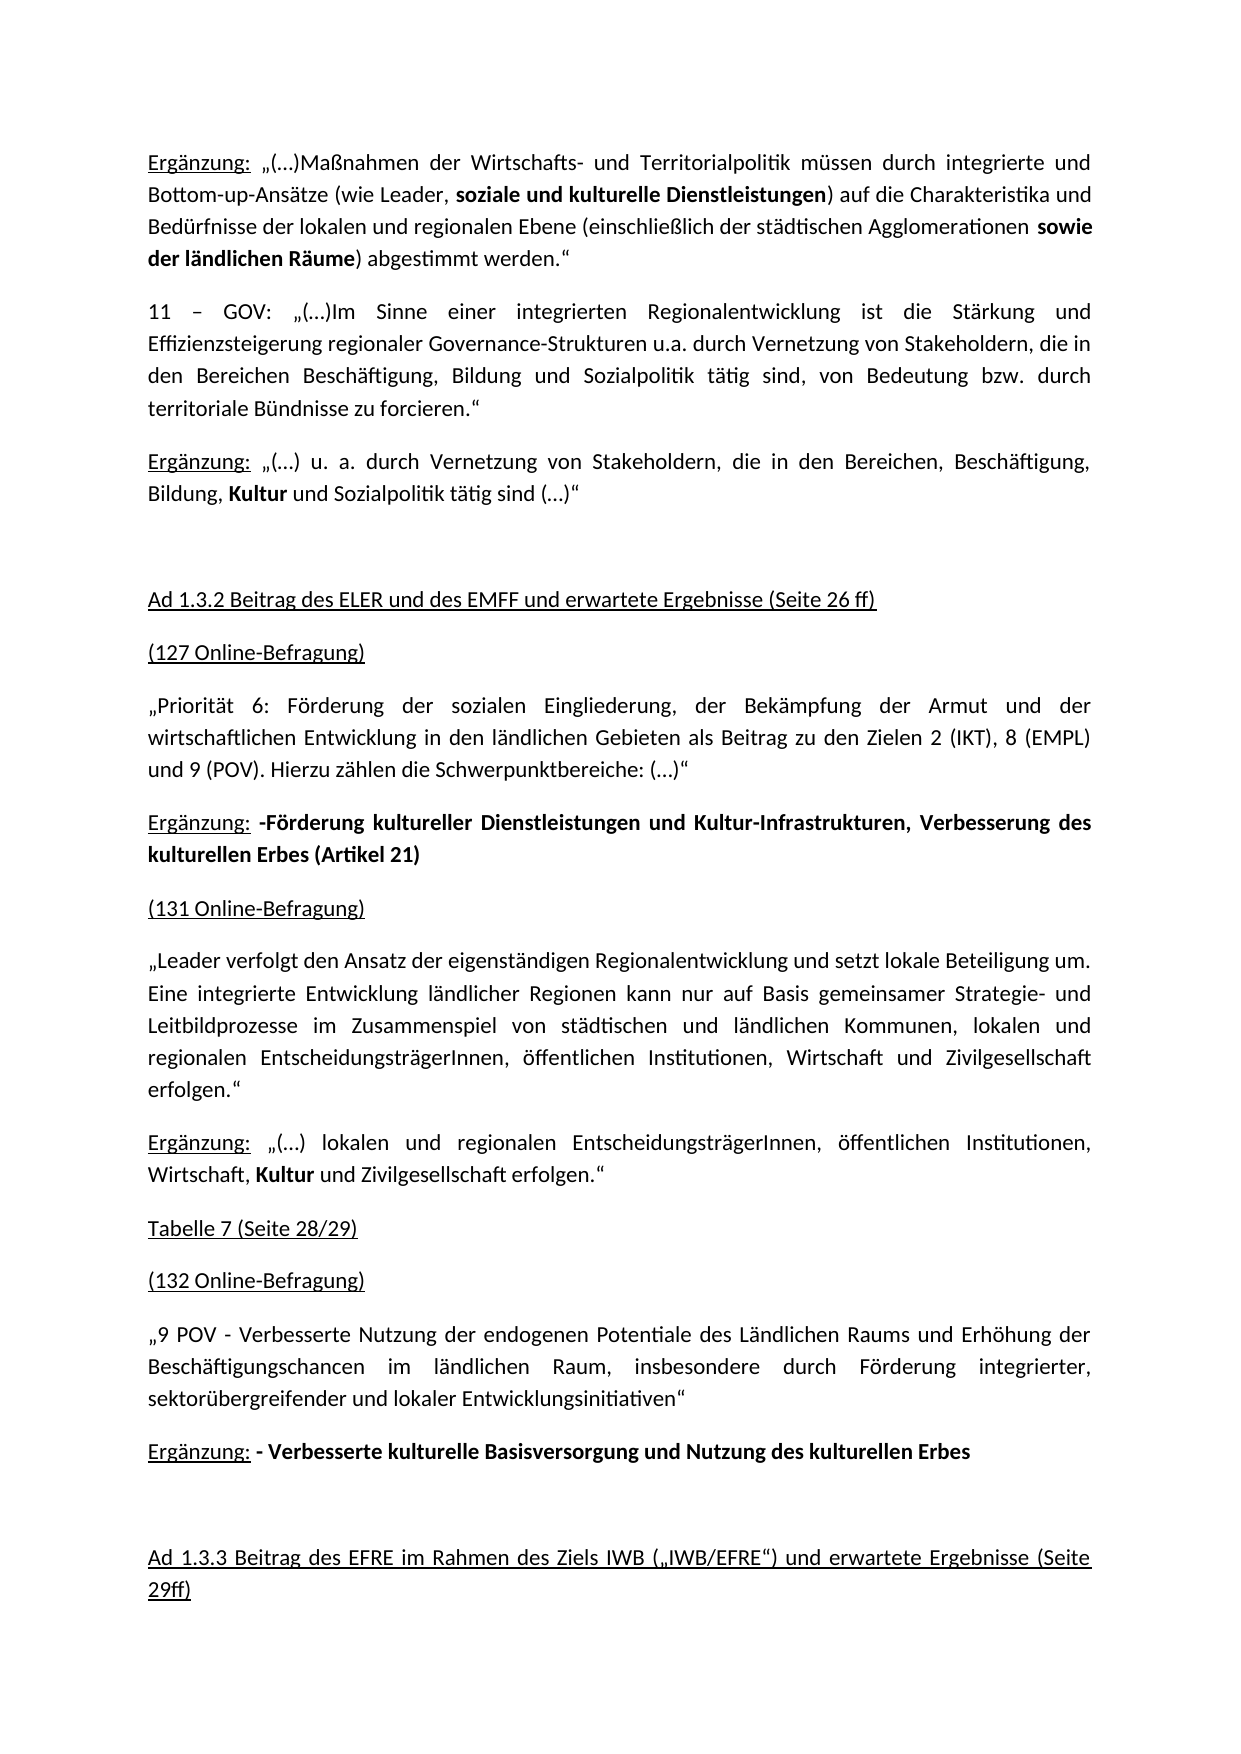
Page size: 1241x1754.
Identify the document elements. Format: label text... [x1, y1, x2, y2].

text (127 Online-Befragung) [148, 638, 1093, 666]
text 11 – GOV: „(…)Im Sinne einer integrierten Regionalentwicklung ist die Stärkung und Effizienzsteigerung regionaler Governance-Strukturen u.a. durch Vernetzung von Stakeholdern, die in den Bereichen Beschäftigung, Bildung und Sozialpolitik tätig sind, von Bedeutung bzw. durch territoriale Bündnisse zu forcieren.“ [148, 297, 1093, 422]
text Ergänzung: „(…)Maßnahmen der Wirtschafts- und Territorialpolitik müssen durch integrierte und Bottom-up-Ansätze (wie Leader, soziale und kulturelle Dienstleistungen) auf die Charakteristika und Bedürfnisse der lokalen und regionalen Ebene (einschließlich der städtischen Agglomerationen sowie der ländlichen Räume) abgestimmt werden.“ [148, 148, 1093, 272]
text Ergänzung: „(…) lokalen und regionalen EntscheidungsträgerInnen, öffentlichen Institutionen, Wirtschaft, Kultur und Zivilgesellschaft erfolgen.“ [148, 1128, 1093, 1189]
text Ad 1.3.2 Beitrag des ELER und des EMFF und erwartete Ergebnisse (Seite 26 ff) [148, 585, 1093, 613]
text (131 Online-Befragung) [148, 894, 1093, 922]
text Ergänzung: „(…) u. a. durch Vernetzung von Stakeholdern, die in den Bereichen, Beschäftigung, Bildung, Kultur und Sozialpolitik tätig sind (…)“ [148, 447, 1093, 507]
text „Priorität 6: Förderung der sozialen Eingliederung, der Bekämpfung der Armut und der wirtschaftlichen Entwicklung in den ländlichen Gebieten als Beitrag zu den Zielen 2 (IKT), 8 (EMPL) und 9 (POV). Hierzu zählen die Schwerpunktbereiche: (…)“ [148, 691, 1093, 783]
text Ergänzung: - Verbesserte kulturelle Basisversorgung und Nutzung des kulturellen Erbes [148, 1437, 1093, 1465]
text (132 Online-Befragung) [148, 1267, 1093, 1295]
text „Leader verfolgt den Ansatz der eigenständigen Regionalentwicklung und setzt lokale Beteiligung um. Eine integrierte Entwicklung ländlicher Regionen kann nur auf Basis gemeinsamer Strategie- und Leitbildprozesse im Zusammenspiel von städtischen und ländlichen Kommunen, lokalen und regionalen EntscheidungsträgerInnen, öffentlichen Institutionen, Wirtschaft und Zivilgesellschaft erfolgen.“ [148, 947, 1093, 1103]
text Ergänzung: -Förderung kultureller Dienstleistungen und Kultur-Infrastrukturen, Verbesserung des kulturellen Erbes (Artikel 21) [148, 808, 1093, 869]
text „9 POV - Verbesserte Nutzung der endogenen Potentiale des Ländlichen Raums und Erhöhung der Beschäftigungschancen im ländlichen Raum, insbesondere durch Förderung integrierter, sektorübergreifender und lokaler Entwicklungsinitiativen“ [148, 1320, 1093, 1412]
text Ad 1.3.3 Beitrag des EFRE im Rahmen des Ziels IWB („IWB/EFRE“) und erwartete Ergebnisse (Seite 29ff) [148, 1543, 1093, 1603]
text Tabelle 7 (Seite 28/29) [148, 1214, 1093, 1242]
